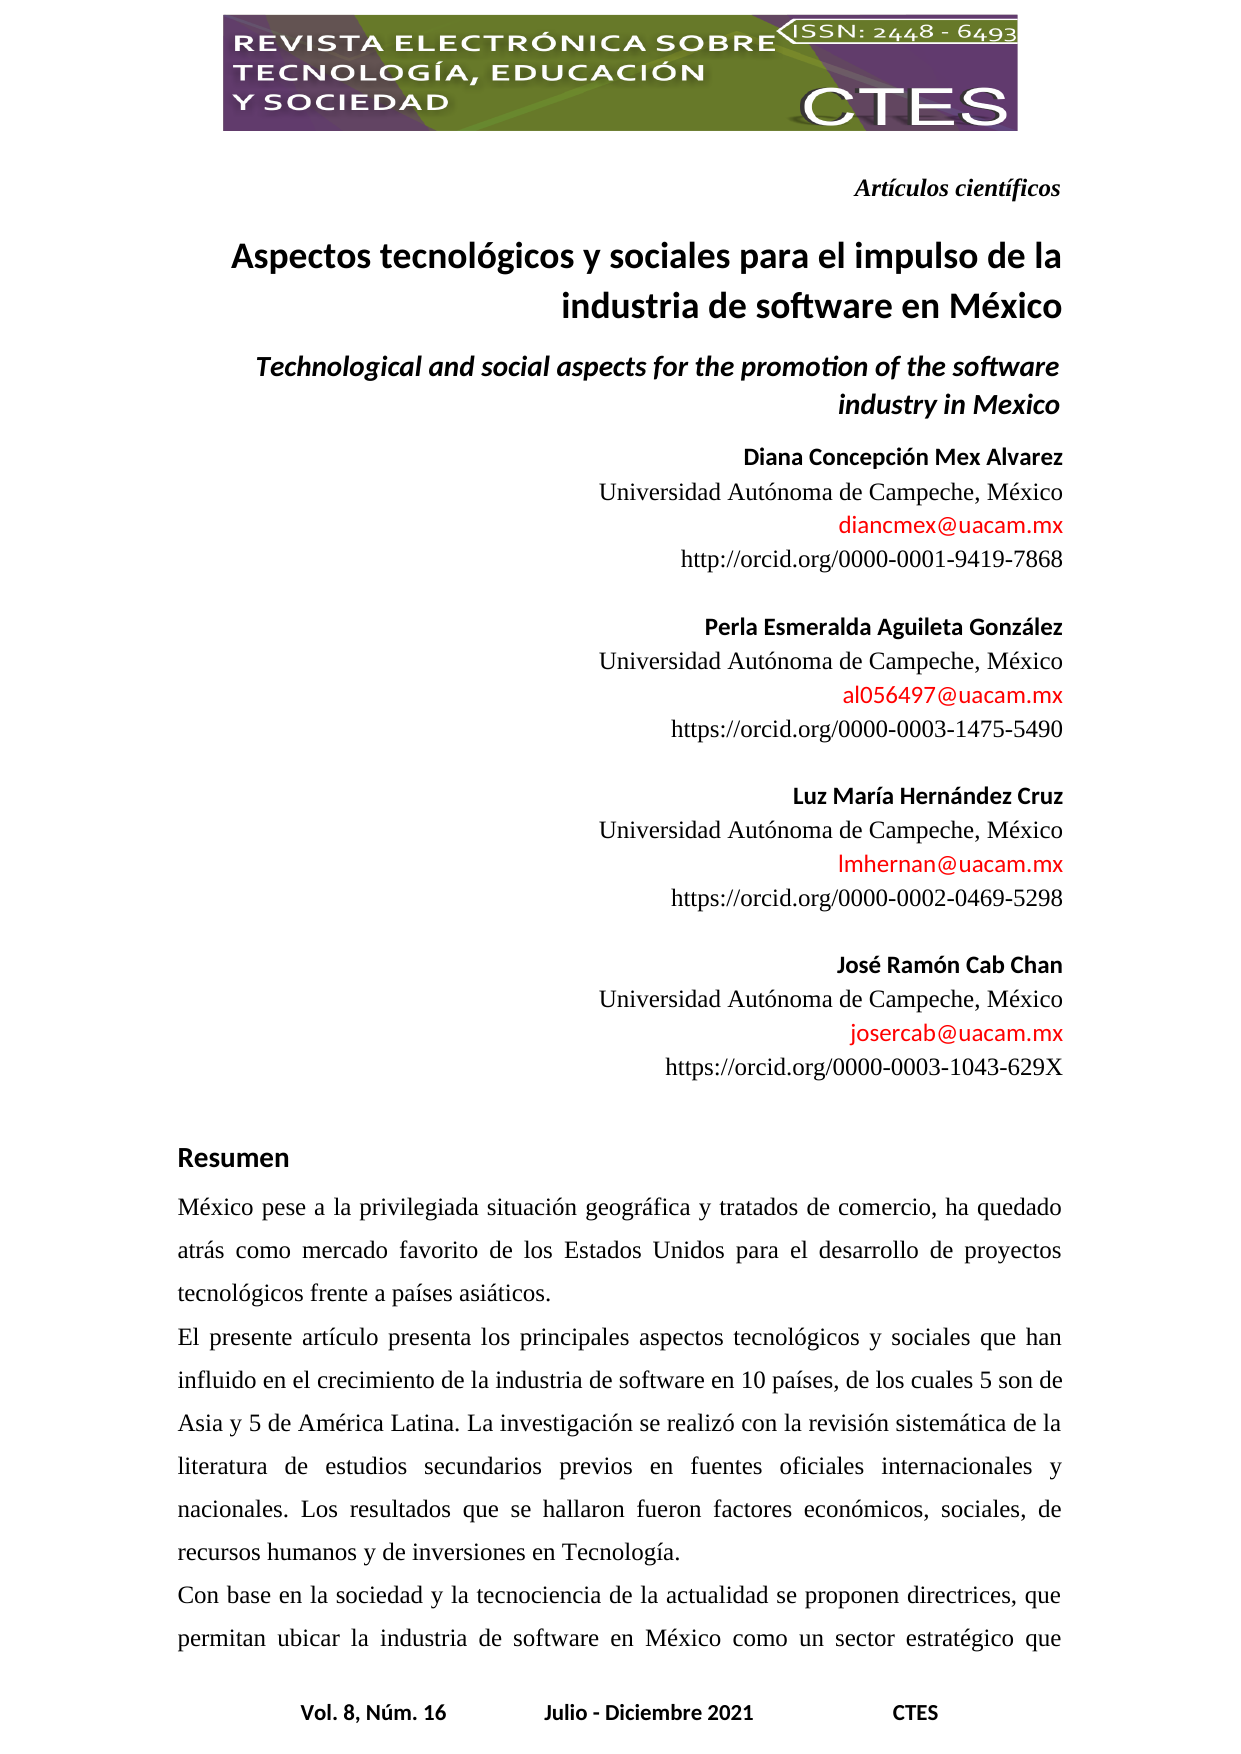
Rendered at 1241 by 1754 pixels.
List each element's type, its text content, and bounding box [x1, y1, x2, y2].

text https://orcid.org/0000-0002-0469-5298 [177, 883, 1063, 912]
text José Ramón Cab Chan [177, 916, 1063, 980]
picture [222, 14, 1018, 131]
text diancmex@uacam.mx [177, 509, 1063, 540]
text Luz María Hernández Cruz [177, 747, 1063, 811]
text Universidad Autónoma de Campeche, México [177, 646, 1063, 674]
text https://orcid.org/0000-0003-1475-5490 [177, 714, 1063, 743]
text Perla Esmeralda Aguileta González [177, 578, 1063, 641]
text Universidad Autónoma de Campeche, México [177, 477, 1063, 505]
text Universidad Autónoma de Campeche, México [177, 984, 1063, 1013]
text al056497@uacam.mx [177, 679, 1063, 709]
text lmhernan@uacam.mx [177, 848, 1063, 879]
text http://orcid.org/0000-0001-9419-7868 [177, 544, 1063, 573]
text https://orcid.org/0000-0003-1043-629X [177, 1052, 1063, 1081]
text México pese a la privilegiada situación geográfica y tratados de comercio, ha quedado atrás como mercado favorito de los Estados Unidos para el desarrollo de proyectos tecnológicos frente a países asiáticos. [177, 1192, 1063, 1307]
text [177, 1580, 1063, 1652]
text josercab@uacam.mx [177, 1017, 1063, 1048]
subtitle Resumen [177, 1139, 1063, 1174]
title Artículos científicos [177, 173, 1063, 201]
text Universidad Autónoma de Campeche, México [177, 815, 1063, 844]
text Technological and social aspects for the promotion of the software industry in Mexico [177, 348, 1063, 422]
text El presente artículo presenta los principales aspectos tecnológicos y sociales que han influido en el crecimiento de la industria de software en 10 países, de los cuales 5 son de Asia y 5 de América Latina. La investigación se realizó con la revisión sistemática de la literatura de estudios secundarios previos en fuentes oficiales internacionales y nacionales. Los resultados que se hallaron fueron factores económicos, sociales, de recursos humanos y de inversiones en Tecnología. [177, 1322, 1063, 1566]
text Diana Concepción Mex Alvarez [177, 442, 1063, 472]
title Aspectos tecnológicos y sociales para el impulso de la industria de software en México [177, 232, 1063, 328]
